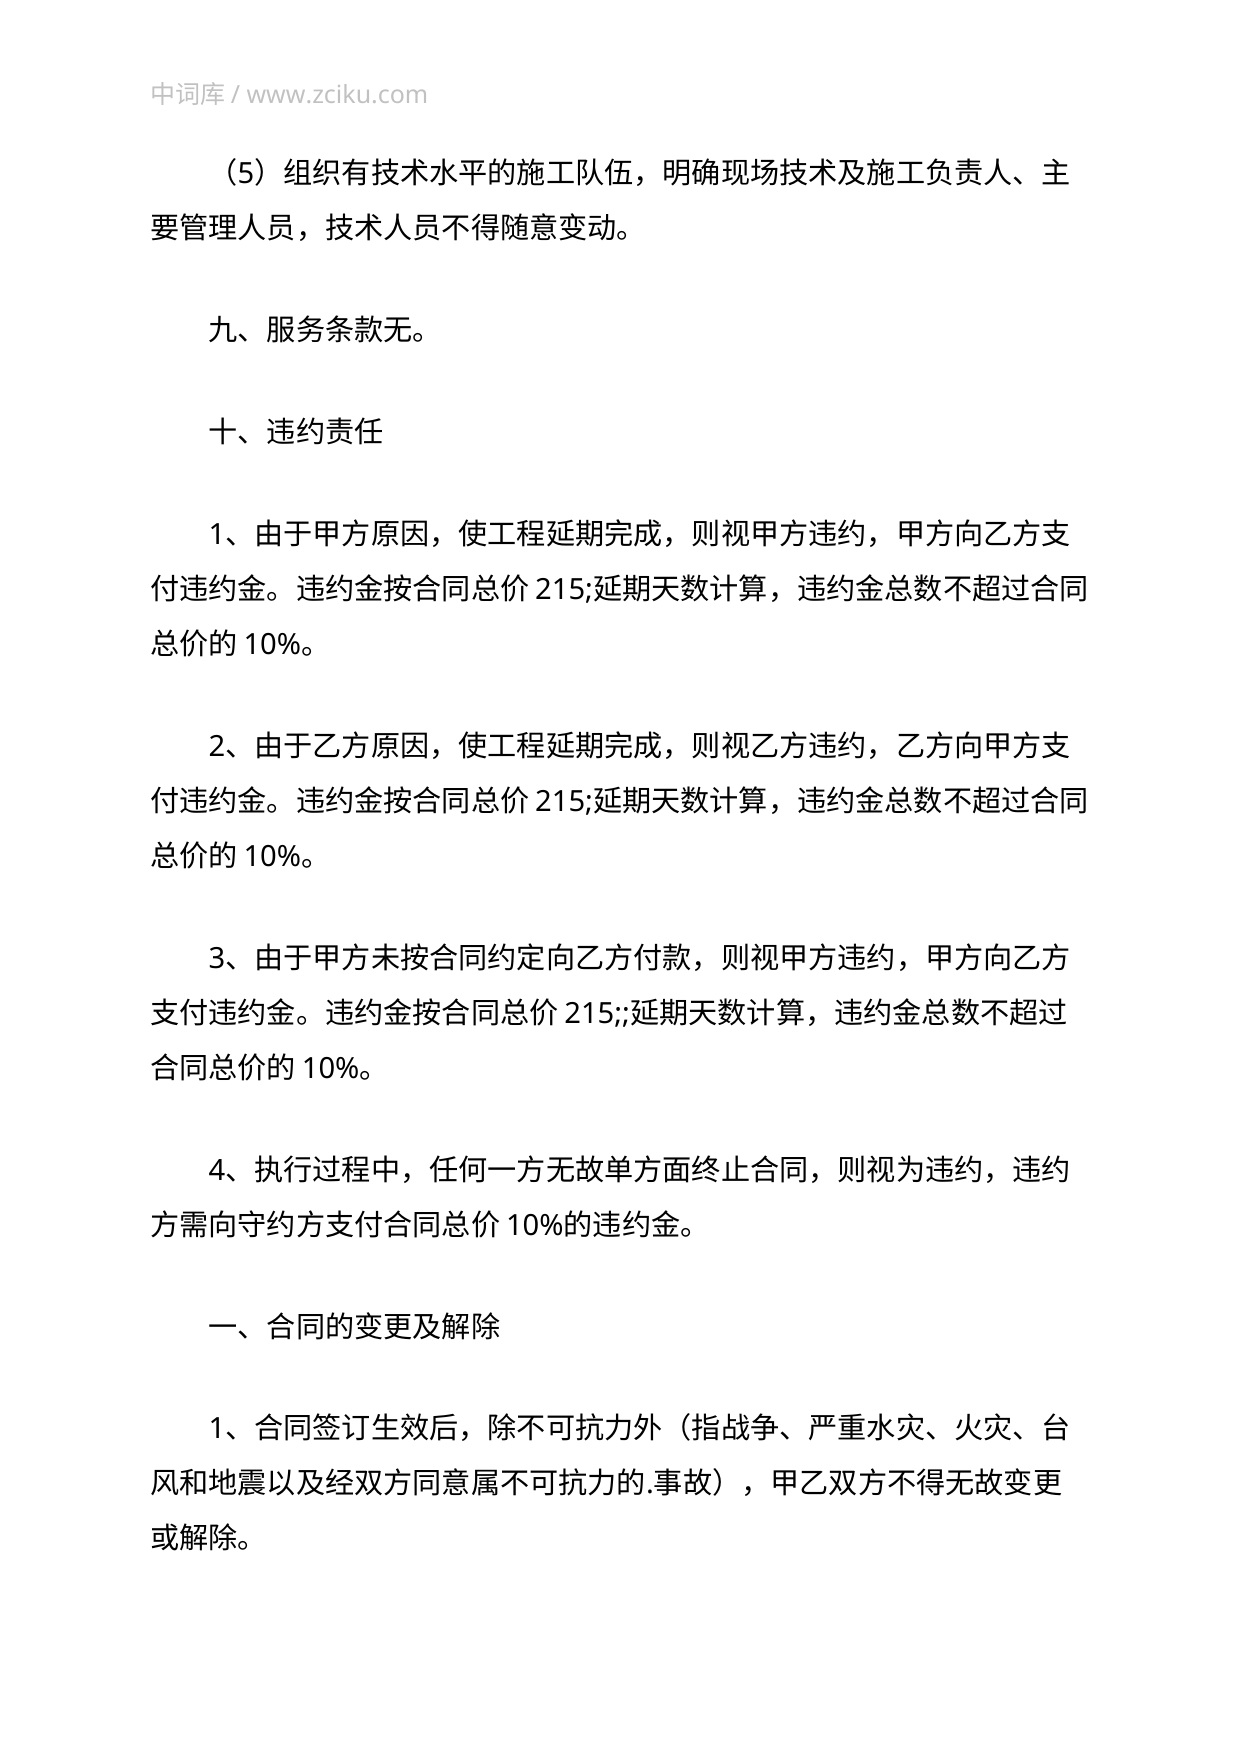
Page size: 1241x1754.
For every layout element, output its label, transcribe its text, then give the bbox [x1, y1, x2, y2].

text 十、违约责任 [150, 408, 1090, 451]
text （5）组织有技术水平的施工队伍，明确现场技术及施工负责人、主要管理人员，技术人员不得随意变动。 [150, 150, 1090, 247]
text 1、合同签订生效后，除不可抗力外（指战争、严重水灾、火灾、台风和地震以及经双方同意属不可抗力的.事故），甲乙双方不得无故变更或解除。 [150, 1405, 1090, 1557]
text 1、由于甲方原因，使工程延期完成，则视甲方违约，甲方向乙方支付违约金。违约金按合同总价215;延期天数计算，违约金总数不超过合同总价的10%。 [150, 510, 1090, 663]
text 一、合同的变更及解除 [150, 1303, 1090, 1346]
text 九、服务条款无。 [150, 307, 1090, 349]
text 3、由于甲方未按合同约定向乙方付款，则视甲方违约，甲方向乙方支付违约金。违约金按合同总价215;;延期天数计算，违约金总数不超过合同总价的10%。 [150, 934, 1090, 1087]
text 2、由于乙方原因，使工程延期完成，则视乙方违约，乙方向甲方支付违约金。违约金按合同总价215;延期天数计算，违约金总数不超过合同总价的10%。 [150, 722, 1090, 875]
text 4、执行过程中，任何一方无故单方面终止合同，则视为违约，违约方需向守约方支付合同总价10%的违约金。 [150, 1146, 1090, 1244]
